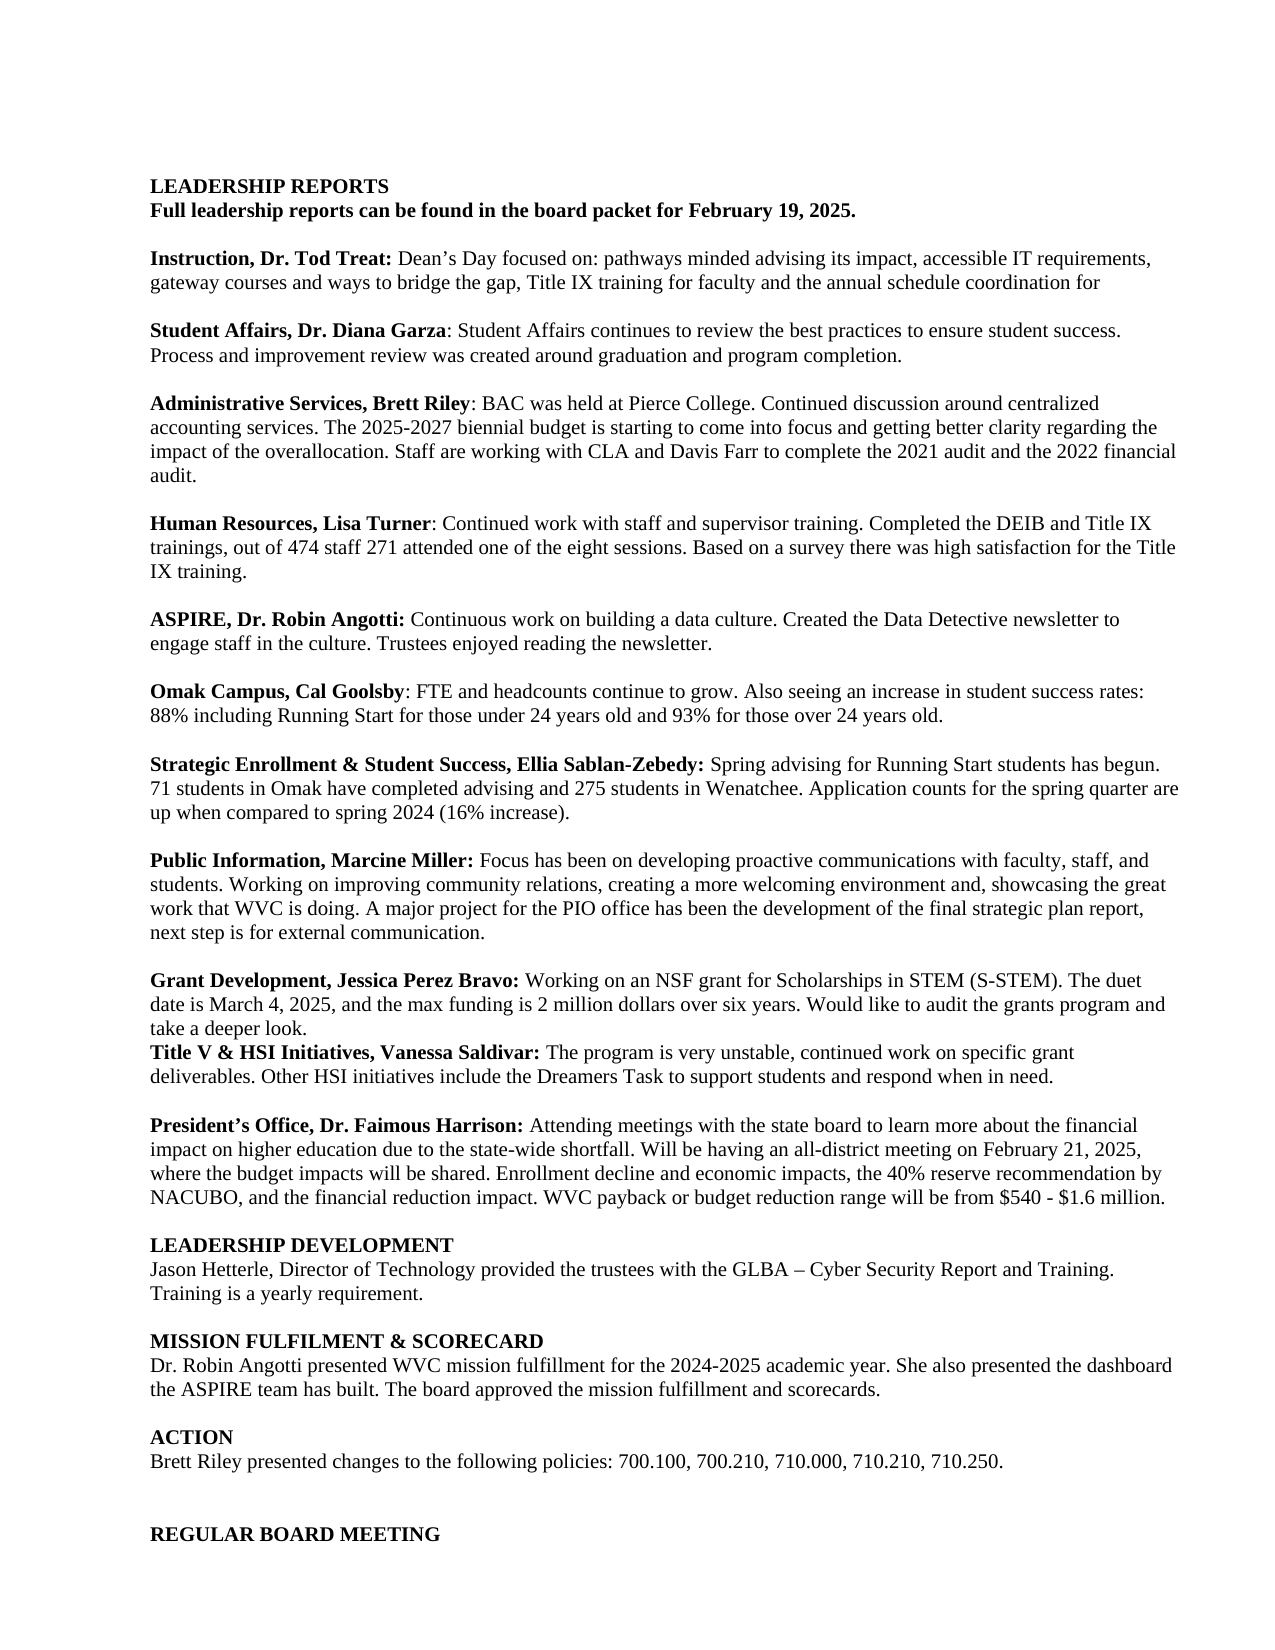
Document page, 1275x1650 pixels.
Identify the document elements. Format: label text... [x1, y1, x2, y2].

text Jason Hetterle, Director of Technology provided the trustees with the GLBA – Cyber Security Report and Training. Training is a yearly requirement. [150, 1257, 1181, 1305]
text Strategic Enrollment & Student Success, Ellia Sablan-Zebedy: Spring advising for Running Start students has begun. 71 students in Omak have completed advising and 275 students in Wenatchee. Application counts for the spring quarter are up when compared to spring 2024 (16% increase). [150, 752, 1181, 824]
text Student Affairs, Dr. Diana Garza: Student Affairs continues to review the best practices to ensure student success. Process and improvement review was created around graduation and program completion. [150, 318, 1181, 367]
text Instruction, Dr. Tod Treat: Dean’s Day focused on: pathways minded advising its impact, accessible IT requirements, gateway courses and ways to bridge the gap, Title IX training for faculty and the annual schedule coordination for [150, 246, 1181, 294]
text MISSION FULFILMENT & SCORECARD [150, 1329, 1181, 1353]
text Full leadership reports can be found in the board packet for February 19, 2025. [150, 198, 1181, 222]
text Grant Development, Jessica Perez Bravo: Working on an NSF grant for Scholarships in STEM (S-STEM). The duet date is March 4, 2025, and the max funding is 2 million dollars over six years. Would like to audit the grants program and take a deeper look. [150, 968, 1181, 1040]
text ACTION [150, 1425, 1181, 1449]
text LEADERSHIP REPORTS [150, 174, 1181, 198]
text President’s Office, Dr. Faimous Harrison: Attending meetings with the state board to learn more about the financial impact on higher education due to the state-wide shortfall. Will be having an all-district meeting on February 21, 2025, where the budget impacts will be shared. Enrollment decline and economic impacts, the 40% reserve recommendation by NACUBO, and the financial reduction impact. WVC payback or budget reduction range will be from $540 - $1.6 million. [150, 1112, 1181, 1209]
text Title V & HSI Initiatives, Vanessa Saldivar: The program is very unstable, continued work on specific grant deliverables. Other HSI initiatives include the Dreamers Task to support students and respond when in need. [150, 1040, 1181, 1088]
text REGULAR BOARD MEETING [150, 1522, 1181, 1546]
text LEADERSHIP DEVELOPMENT [150, 1233, 1181, 1257]
text Public Information, Marcine Miller: Focus has been on developing proactive communications with faculty, staff, and students. Working on improving community relations, creating a more welcoming environment and, showcasing the great work that WVC is doing. A major project for the PIO office has been the development of the final strategic plan report, next step is for external communication. [150, 848, 1181, 944]
text ASPIRE, Dr. Robin Angotti: Continuous work on building a data culture. Created the Data Detective newsletter to engage staff in the culture. Trustees enjoyed reading the newsletter. [150, 607, 1181, 655]
text Brett Riley presented changes to the following policies: 700.100, 700.210, 710.000, 710.210, 710.250. [150, 1449, 1181, 1473]
text Omak Campus, Cal Goolsby: FTE and headcounts continue to grow. Also seeing an increase in student success rates: 88% including Running Start for those under 24 years old and 93% for those over 24 years old. [150, 679, 1181, 727]
text Administrative Services, Brett Riley: BAC was held at Pierce College. Continued discussion around centralized accounting services. The 2025-2027 biennial budget is starting to come into focus and getting better clarity regarding the impact of the overallocation. Staff are working with CLA and Davis Farr to complete the 2021 audit and the 2022 financial audit. [150, 391, 1181, 487]
text Human Resources, Lisa Turner: Continued work with staff and supervisor training. Completed the DEIB and Title IX trainings, out of 474 staff 271 attended one of the eight sessions. Based on a survey there was high satisfaction for the Title IX training. [150, 511, 1181, 583]
text Dr. Robin Angotti presented WVC mission fulfillment for the 2024-2025 academic year. She also presented the dashboard the ASPIRE team has built. The board approved the mission fulfillment and scorecards. [150, 1353, 1181, 1401]
